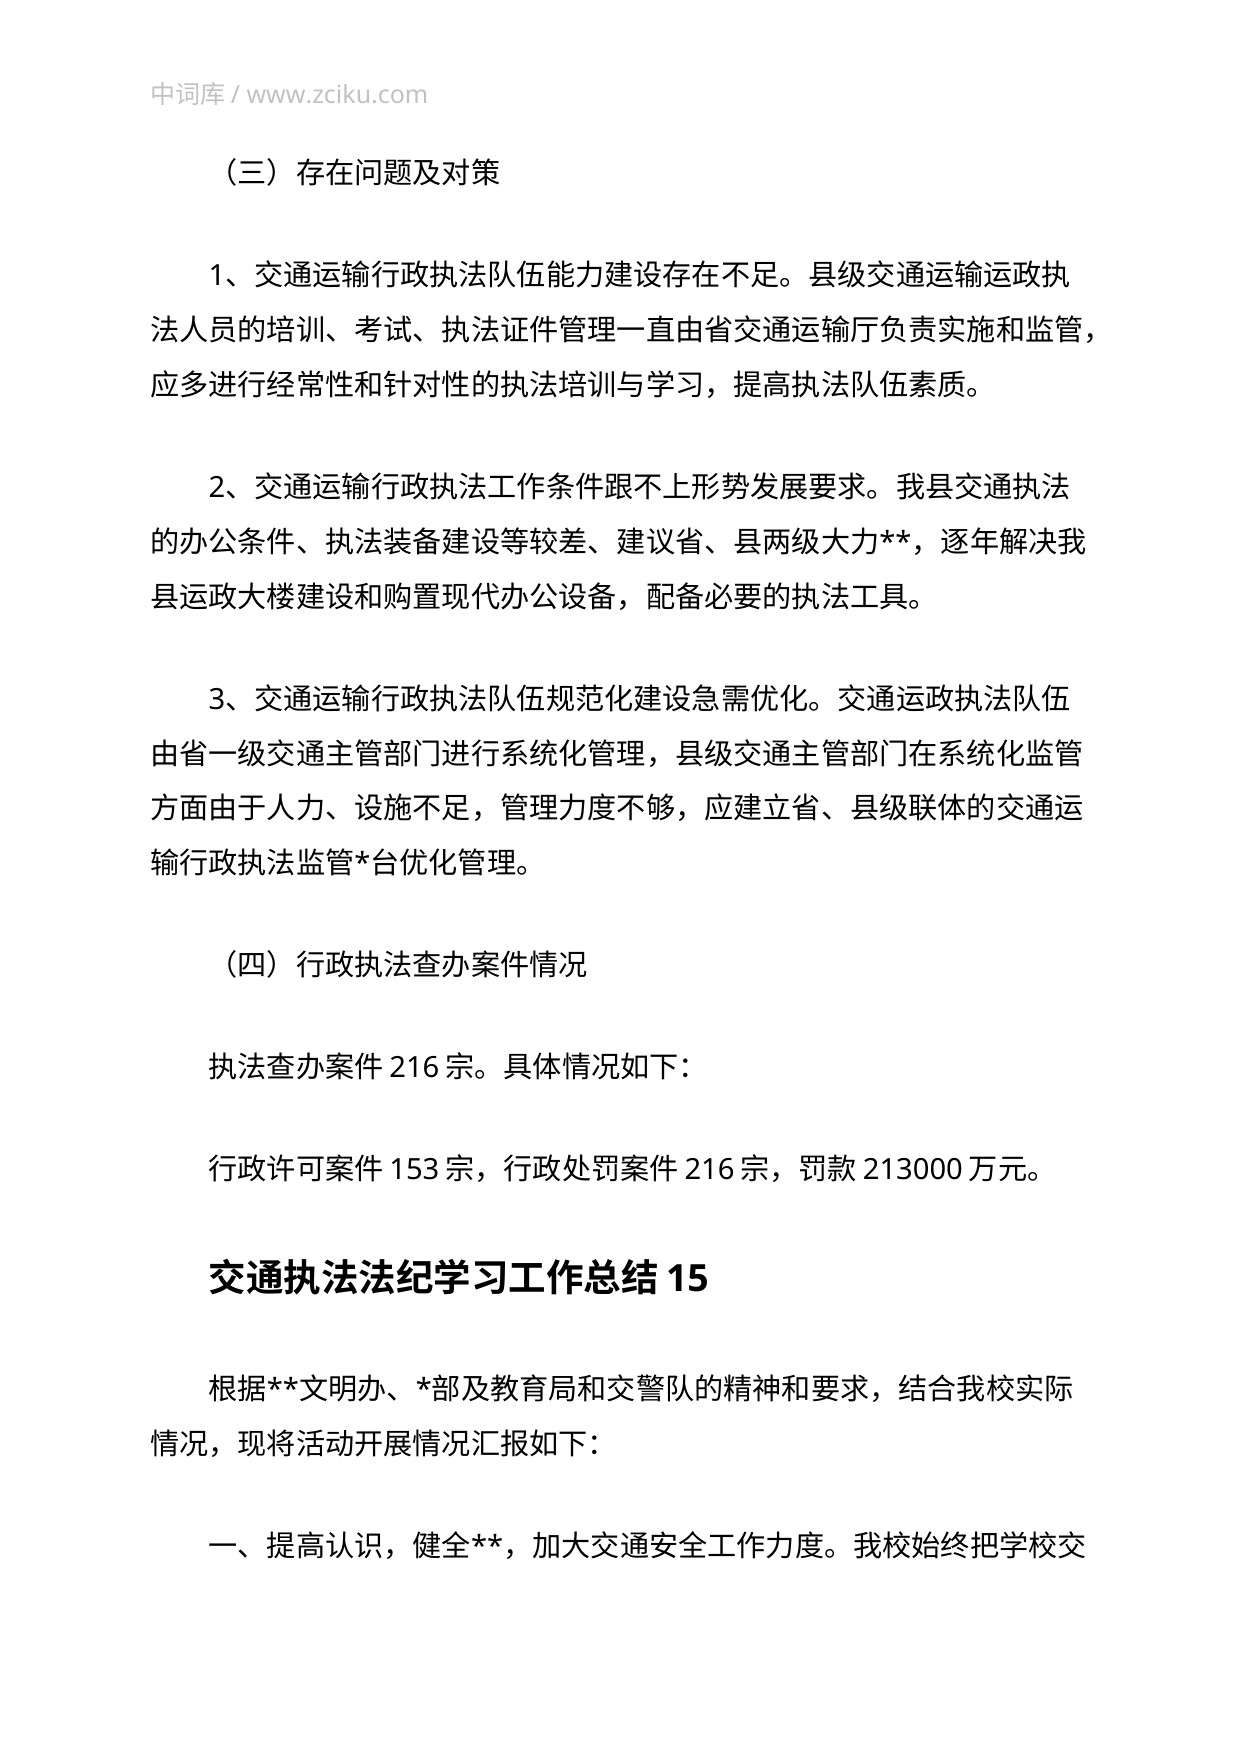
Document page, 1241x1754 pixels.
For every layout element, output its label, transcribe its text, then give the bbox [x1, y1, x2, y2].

text （四）行政执法查办案件情况 [150, 942, 1090, 984]
text 行政许可案件153宗，行政处罚案件216宗，罚款213000万元。 [150, 1146, 1090, 1188]
text 根据**文明办、*部及教育局和交警队的精神和要求，结合我校实际情况，现将活动开展情况汇报如下： [150, 1365, 1090, 1463]
text 2、交通运输行政执法工作条件跟不上形势发展要求。我县交通执法的办公条件、执法装备建设等较差、建议省、县两级大力**，逐年解决我县运政大楼建设和购置现代办公设备，配备必要的执法工具。 [150, 463, 1090, 616]
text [150, 1522, 1090, 1564]
text （三）存在问题及对策 [150, 150, 1090, 192]
text 交通执法法纪学习工作总结15 [150, 1248, 1090, 1302]
text 3、交通运输行政执法队伍规范化建设急需优化。交通运政执法队伍由省一级交通主管部门进行系统化管理，县级交通主管部门在系统化监管方面由于人力、设施不足，管理力度不够，应建立省、县级联体的交通运输行政执法监管*台优化管理。 [150, 675, 1090, 882]
text 执法查办案件216宗。具体情况如下： [150, 1044, 1090, 1086]
text 1、交通运输行政执法队伍能力建设存在不足。县级交通运输运政执法人员的培训、考试、执法证件管理一直由省交通运输厅负责实施和监管，应多进行经常性和针对性的执法培训与学习，提高执法队伍素质。 [150, 252, 1090, 404]
